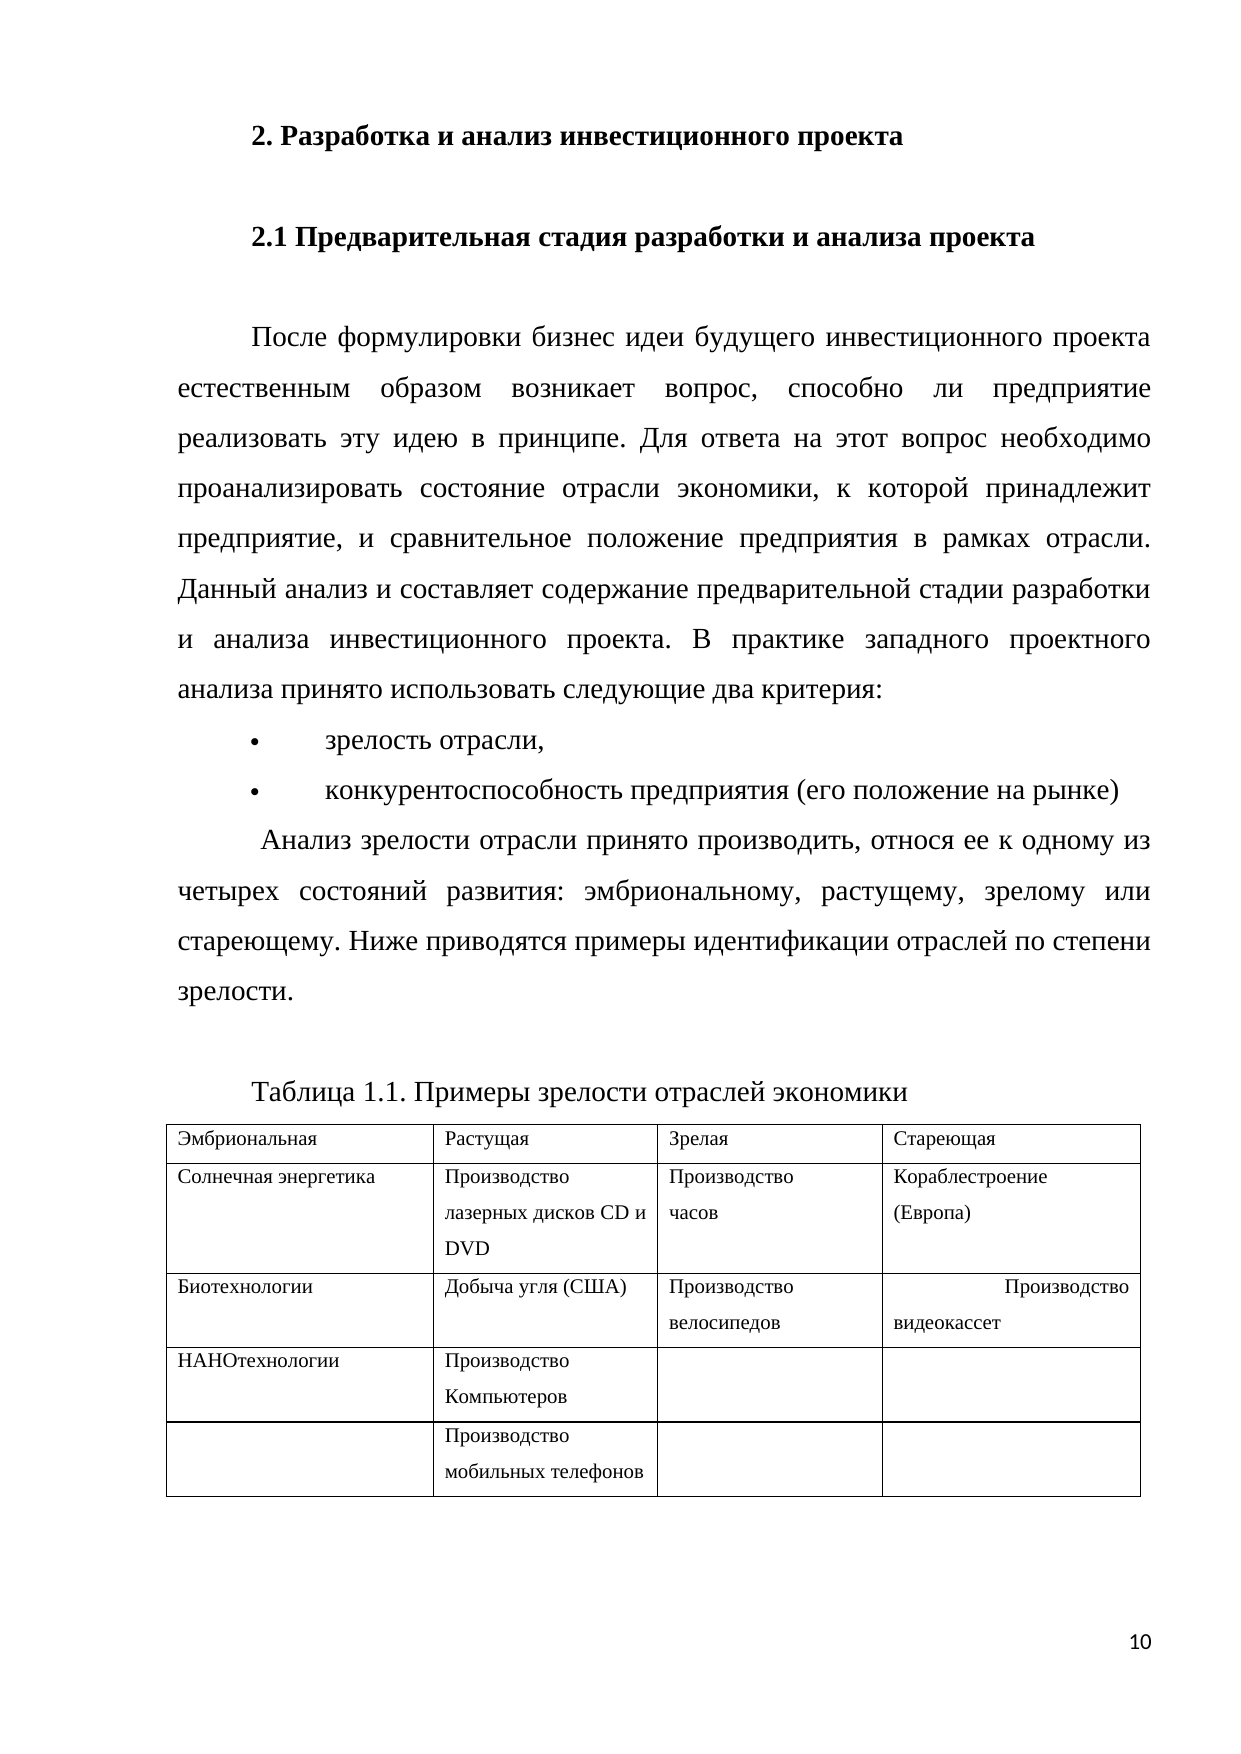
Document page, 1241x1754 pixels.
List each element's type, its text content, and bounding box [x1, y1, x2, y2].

table_header Эмбриональная [167, 1125, 433, 1163]
list конкурентоспособность предприятия (его положение на рынке) [177, 772, 1152, 806]
text 2. Разработка и анализ инвестиционного проекта [177, 118, 1152, 152]
table_cell Производство лазерных дисков СD и DVD [434, 1164, 657, 1273]
table_cell Биотехнологии [167, 1274, 433, 1347]
table_cell НАНОтехнологии [167, 1348, 433, 1421]
table_cell Производство видеокассет [883, 1274, 1140, 1347]
table_header Растущая [434, 1125, 657, 1163]
table_cell Производство Компьютеров [434, 1348, 657, 1421]
table_header Зрелая [658, 1125, 882, 1163]
text После формулировки бизнес идеи будущего инвестиционного проекта естественным образом возникает вопрос, способно ли предприятие реализовать эту идею в принципе. Для ответа на этот вопрос необходимо проанализировать состояние отрасли экономики, к которой принадлежит предприятие, и сравнительное положение предприятия в рамках отрасли. Данный анализ и составляет содержание предварительной стадии разработки и анализа инвестиционного проекта. В практике западного проектного анализа принято использовать следующие два критерия: [177, 319, 1152, 705]
table_cell Добыча угля (США) [434, 1274, 657, 1347]
table_cell Производство часов [658, 1164, 882, 1273]
table_cell [658, 1423, 882, 1496]
table_cell Кораблестроение (Европа) [883, 1164, 1140, 1273]
table_header Стареющая [883, 1125, 1140, 1163]
table_cell [658, 1348, 882, 1421]
table_cell Производство мобильных телефонов [434, 1423, 657, 1496]
list зрелость отрасли, [177, 722, 1152, 755]
text 2.1 Предварительная стадия разработки и анализа проекта [177, 219, 1152, 252]
text Анализ зрелости отрасли принято производить, относя ее к одному из четырех состояний развития: эмбриональному, растущему, зрелому или стареющему. Ниже приводятся примеры идентификации отраслей по степени зрелости. [177, 822, 1152, 1007]
table_cell Солнечная энергетика [167, 1164, 433, 1273]
table_cell [883, 1348, 1140, 1421]
table_cell [883, 1423, 1140, 1496]
table_cell [167, 1423, 433, 1496]
text Таблица 1.1. Примеры зрелости отраслей экономики [177, 1074, 1152, 1108]
table_cell Производство велосипедов [658, 1274, 882, 1347]
